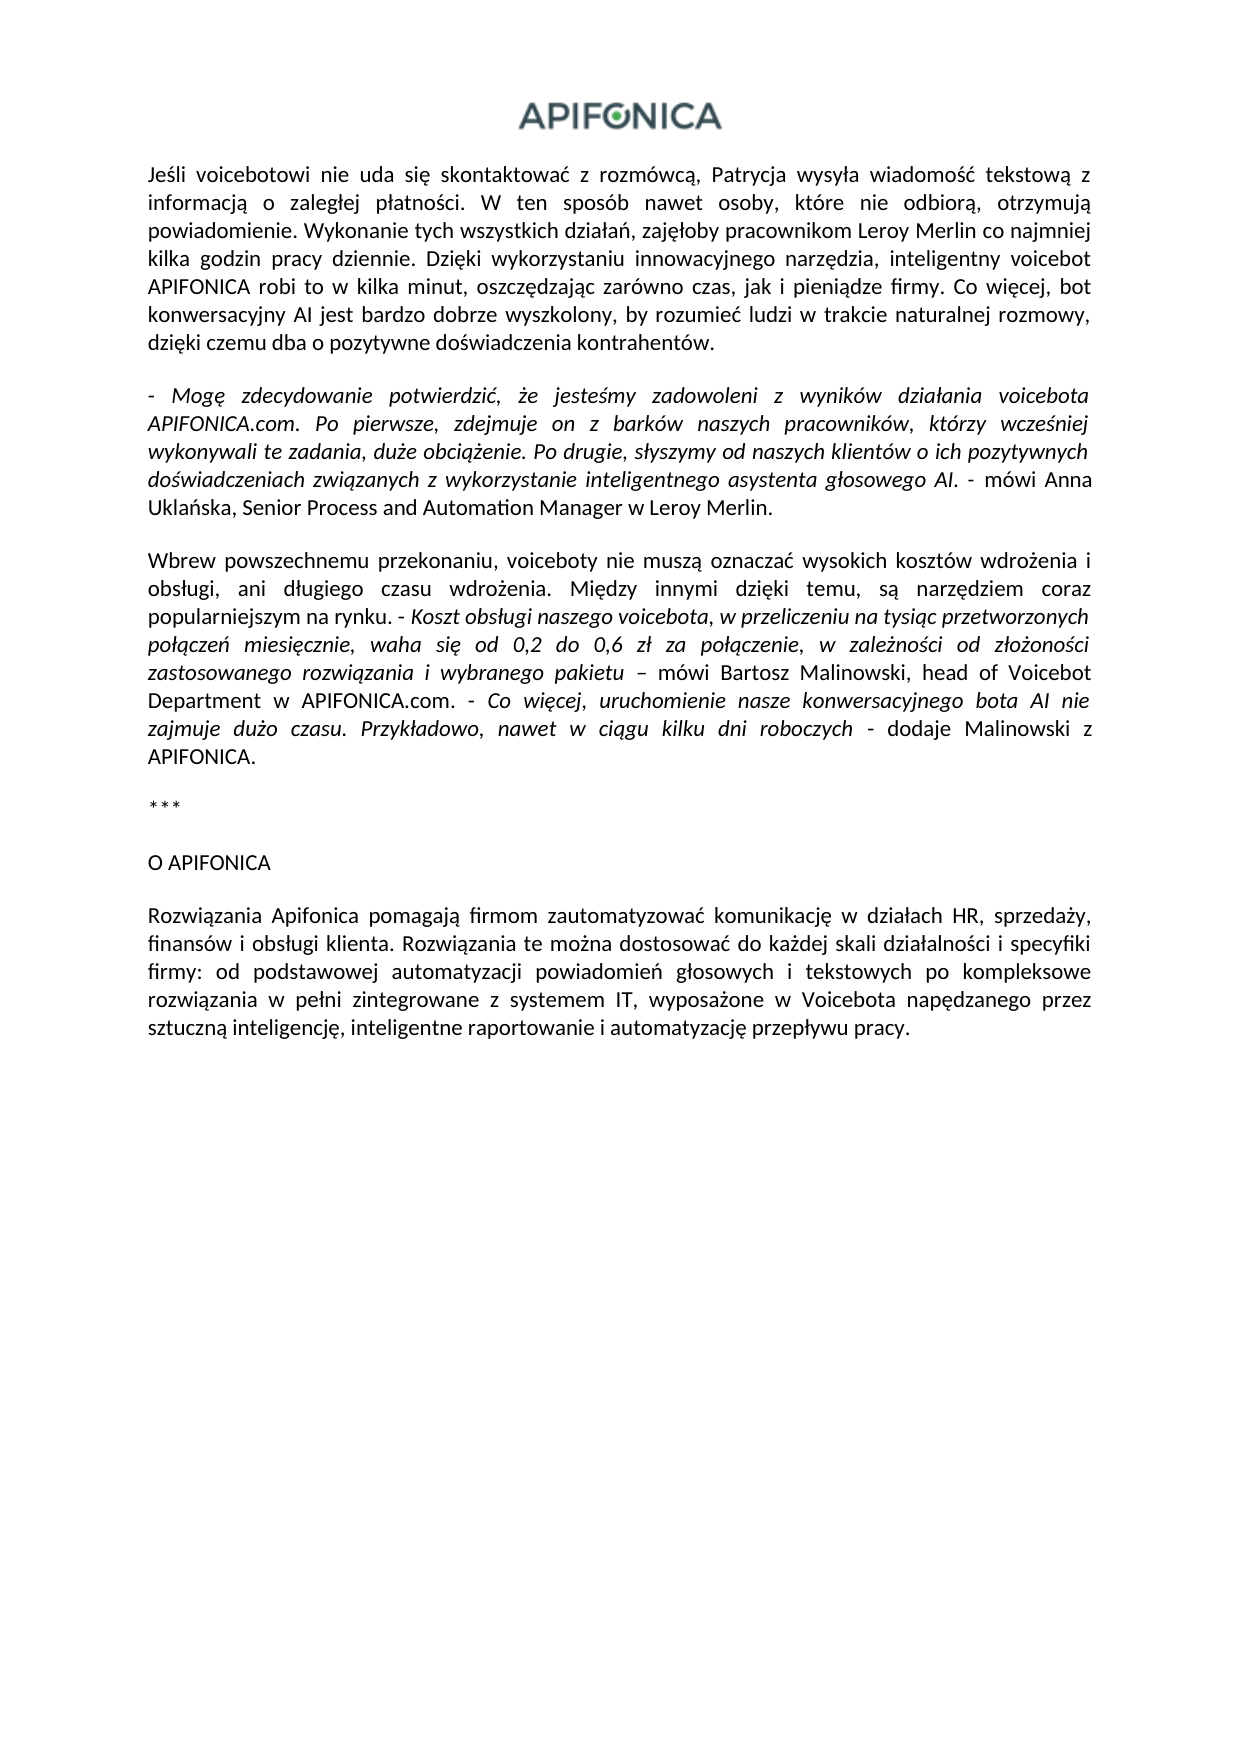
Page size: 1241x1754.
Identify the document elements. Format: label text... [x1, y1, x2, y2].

text *** [148, 795, 1093, 823]
picture [485, 73, 755, 160]
text O APIFONICA [148, 848, 1093, 876]
text Wbrew powszechnemu przekonaniu, voiceboty nie muszą oznaczać wysokich kosztów wdrożenia i obsługi, ani długiego czasu wdrożenia. Między innymi dzięki temu, są narzędziem coraz popularniejszym na rynku. - Koszt obsługi naszego voicebota, w przeliczeniu na tysiąc przetworzonych połączeń miesięcznie, waha się od 0,2 do 0,6 zł za połączenie, w zależności od złożoności zastosowanego rozwiązania i wybranego pakietu – mówi Bartosz Malinowski, head of Voicebot Department w APIFONICA.com. - Co więcej, uruchomienie nasze konwersacyjnego bota AI nie zajmuje dużo czasu. Przykładowo, nawet w ciągu kilku dni roboczych - dodaje Malinowski z APIFONICA. [148, 546, 1093, 770]
text - Mogę zdecydowanie potwierdzić, że jesteśmy zadowoleni z wyników działania voicebota APIFONICA.com. Po pierwsze, zdejmuje on z barków naszych pracowników, którzy wcześniej wykonywali te zadania, duże obciążenie. Po drugie, słyszymy od naszych klientów o ich pozytywnych doświadczeniach związanych z wykorzystanie inteligentnego asystenta głosowego AI. - mówi Anna Uklańska, Senior Process and Automation Manager w Leroy Merlin. [148, 381, 1093, 521]
text Jeśli voicebotowi nie uda się skontaktować z rozmówcą, Patrycja wysyła wiadomość tekstową z informacją o zaległej płatności. W ten sposób nawet osoby, które nie odbiorą, otrzymują powiadomienie. Wykonanie tych wszystkich działań, zajęłoby pracownikom Leroy Merlin co najmniej kilka godzin pracy dziennie. Dzięki wykorzystaniu innowacyjnego narzędzia, inteligentny voicebot APIFONICA robi to w kilka minut, oszczędzając zarówno czas, jak i pieniądze firmy. Co więcej, bot konwersacyjny AI jest bardzo dobrze wyszkolony, by rozumieć ludzi w trakcie naturalnej rozmowy, dzięki czemu dba o pozytywne doświadczenia kontrahentów. [148, 160, 1093, 356]
text Rozwiązania Apifonica pomagają firmom zautomatyzować komunikację w działach HR, sprzedaży, finansów i obsługi klienta. Rozwiązania te można dostosować do każdej skali działalności i specyfiki firmy: od podstawowej automatyzacji powiadomień głosowych i tekstowych po kompleksowe rozwiązania w pełni zintegrowane z systemem IT, wyposażone w Voicebota napędzanego przez sztuczną inteligencję, inteligentne raportowanie i automatyzację przepływu pracy. [148, 901, 1093, 1041]
